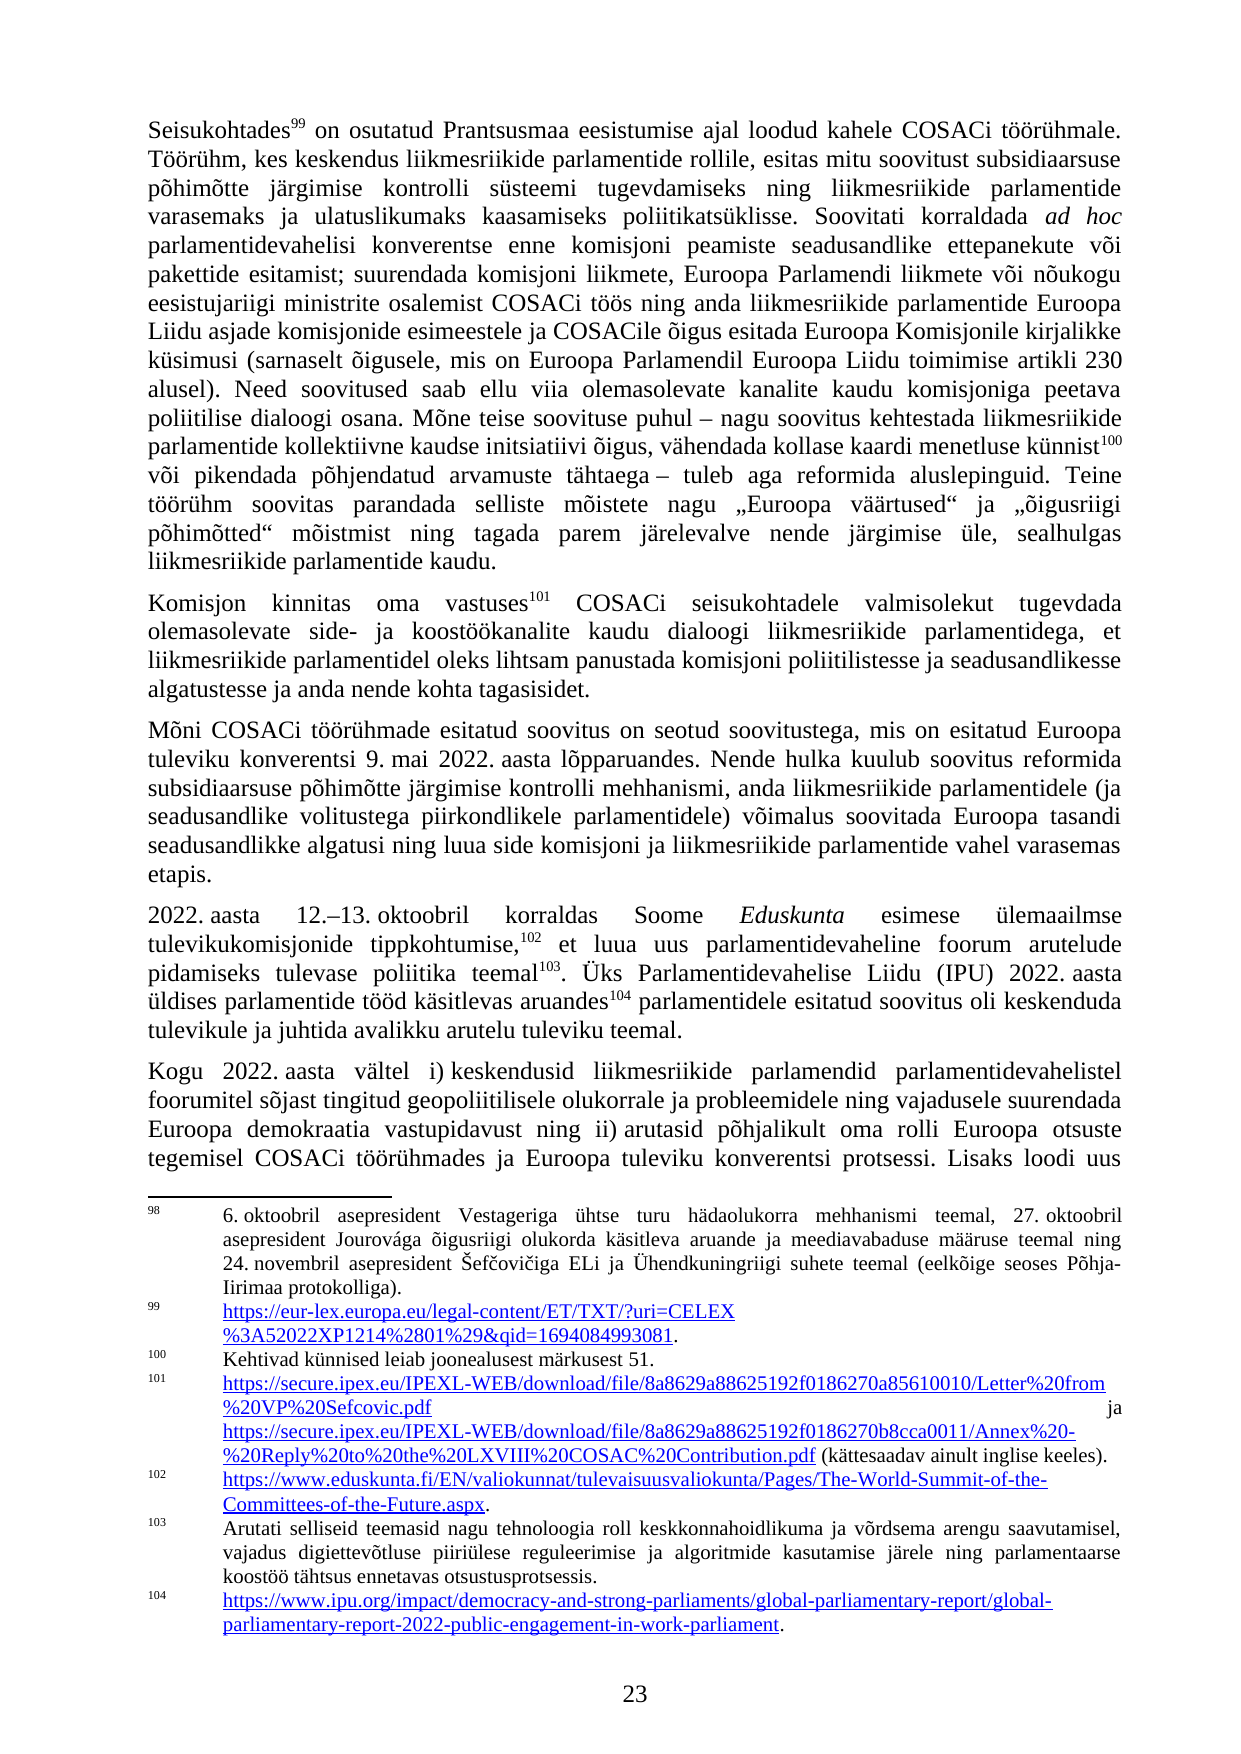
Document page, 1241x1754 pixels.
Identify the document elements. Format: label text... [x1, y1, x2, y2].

text Komisjon kinnitas oma vastuses COSACi seisukohtadele valmisolekut tugevdada olemasolevate side- ja koostöökanalite kaudu dialoogi liikmesriikide parlamentidega, et liikmesriikide parlamentidel oleks lihtsam panustada komisjoni poliitilistesse ja seadusandlikesse algatustesse ja anda nende kohta tagasisidet. [148, 588, 1122, 703]
text 2022. aasta 12.–13. oktoobril korraldas Soome Eduskunta esimese ülemaailmse tulevikukomisjonide tippkohtumise, et luua uus parlamentidevaheline foorum arutelude pidamiseks tulevase poliitika teemal. Üks Parlamentidevahelise Liidu (IPU) 2022. aasta üldises parlamentide tööd käsitlevas aruandes parlamentidele esitatud soovitus oli keskenduda tulevikule ja juhtida avalikku arutelu tuleviku teemal. [148, 900, 1122, 1044]
text Mõni COSACi töörühmade esitatud soovitus on seotud soovitustega, mis on esitatud Euroopa tuleviku konverentsi 9. mai 2022. aasta lõpparuandes. Nende hulka kuulub soovitus reformida subsidiaarsuse põhimõtte järgimise kontrolli mehhanismi, anda liikmesriikide parlamentidele (ja seadusandlike volitustega piirkondlikele parlamentidele) võimalus soovitada Euroopa tasandi seadusandlikke algatusi ning luua side komisjoni ja liikmesriikide parlamentide vahel varasemas etapis. [148, 715, 1122, 888]
text Kogu 2022. aasta vältel i) keskendusid liikmesriikide parlamendid parlamentidevahelistel foorumitel sõjast tingitud geopoliitilisele olukorrale ja probleemidele ning vajadusele suurendada Euroopa demokraatia vastupidavust ning ii) arutasid põhjalikult oma rolli Euroopa otsuste tegemisel COSACi töörühmades ja Euroopa tuleviku konverentsi protsessi. Lisaks loodi uus üleilmne foorum parlamentidevahelise dialoogi pidamiseks tulevase poliitika teemal, mis võimaldab liikmesriikide parlamentidel suurendada tulevikusuundade analüüsi alast suutlikkust ja käsitleda ennetavalt tuleviku jaoks otsustava tähtsusega teemasid. [148, 1056, 1122, 1171]
text Seisukohtades on osutatud Prantsusmaa eesistumise ajal loodud kahele COSACi töörühmale. Töörühm, kes keskendus liikmesriikide parlamentide rollile, esitas mitu soovitust subsidiaarsuse põhimõtte järgimise kontrolli süsteemi tugevdamiseks ning liikmesriikide parlamentide varasemaks ja ulatuslikumaks kaasamiseks poliitikatsüklisse. Soovitati korraldada ad hoc parlamentidevahelisi konverentse enne komisjoni peamiste seadusandlike ettepanekute või pakettide esitamist; suurendada komisjoni liikmete, Euroopa Parlamendi liikmete või nõukogu eesistujariigi ministrite osalemist COSACi töös ning anda liikmesriikide parlamentide Euroopa Liidu asjade komisjonide esimeestele ja COSACile õigus esitada Euroopa Komisjonile kirjalikke küsimusi (sarnaselt õigusele, mis on Euroopa Parlamendil Euroopa Liidu toimimise artikli 230 alusel). Need soovitused saab ellu viia olemasolevate kanalite kaudu komisjoniga peetava poliitilise dialoogi osana. Mõne teise soovituse puhul – nagu soovitus kehtestada liikmesriikide parlamentide kollektiivne kaudse initsiatiivi õigus, vähendada kollase kaardi menetluse künnist või pikendada põhjendatud arvamuste tähtaega – tuleb aga reformida aluslepinguid. Teine töörühm soovitas parandada selliste mõistete nagu „Euroopa väärtused“ ja „õigusriigi põhimõtted“ mõistmist ning tagada parem järelevalve nende järgimise üle, sealhulgas liikmesriikide parlamentide kaudu. [148, 115, 1122, 575]
